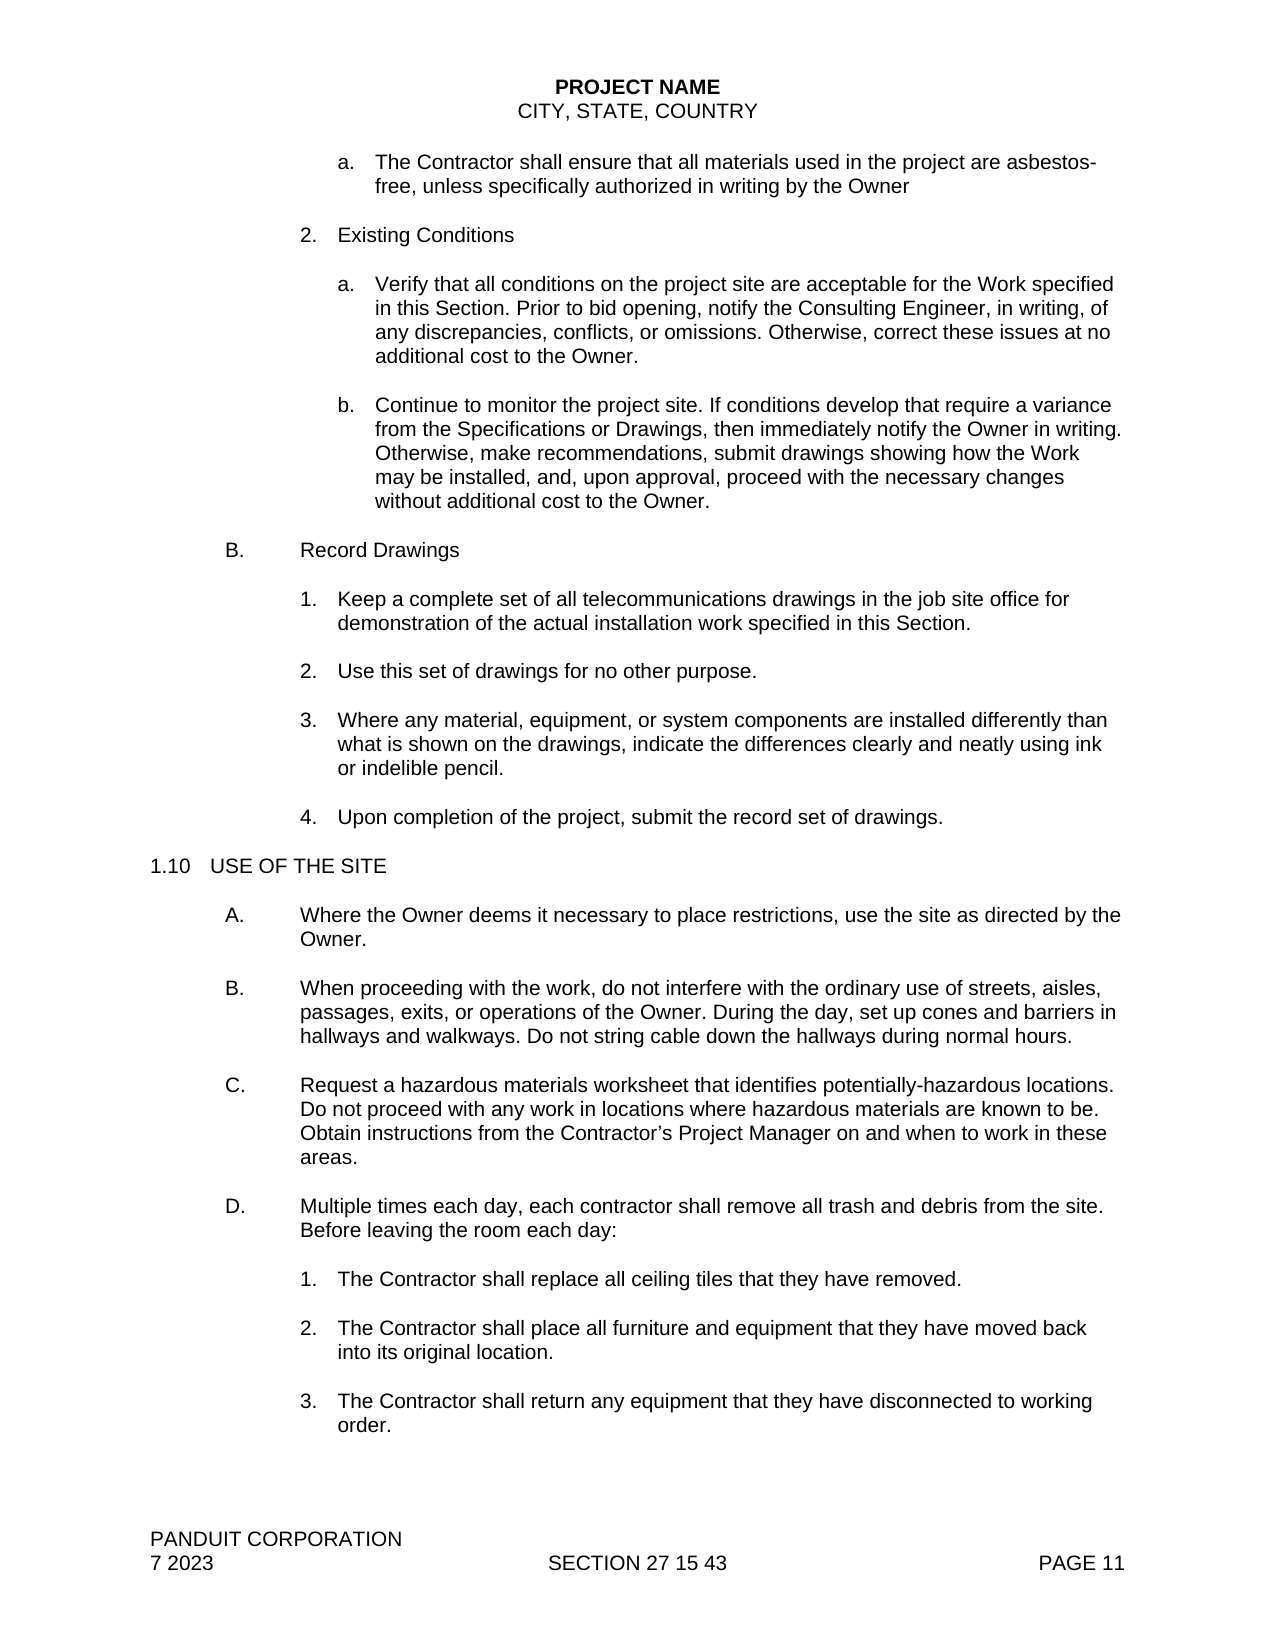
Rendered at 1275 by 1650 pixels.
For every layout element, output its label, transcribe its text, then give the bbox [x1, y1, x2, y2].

subtitle Verify that all conditions on the project site are acceptable for the Work specified in this Section. Prior to bid opening, notify the Consulting Engineer, in writing, of any discrepancies, conflicts, or omissions. Otherwise, correct these issues at no additional cost to the Owner. [337, 272, 1125, 368]
subtitle When proceeding with the work, do not interfere with the ordinary use of streets, aisles, passages, exits, or operations of the Owner. During the day, set up cones and barriers in hallways and walkways. Do not string cable down the hallways during normal hours. [225, 976, 1125, 1048]
subtitle Where the Owner deems it necessary to place restrictions, use the site as directed by the Owner. [225, 903, 1125, 951]
subtitle The Contractor shall replace all ceiling tiles that they have removed. [300, 1267, 1125, 1291]
subtitle Upon completion of the project, submit the record set of drawings. [300, 805, 1125, 829]
subtitle Multiple times each day, each contractor shall remove all trash and debris from the site. Before leaving the room each day: [225, 1194, 1125, 1242]
subtitle Request a hazardous materials worksheet that identifies potentially-hazardous locations. Do not proceed with any work in locations where hazardous materials are known to be. Obtain instructions from the Contractor’s Project Manager on and when to work in these areas. [225, 1073, 1125, 1169]
subtitle Existing Conditions [300, 223, 1125, 247]
subtitle Continue to monitor the project site. If conditions develop that require a variance from the Specifications or Drawings, then immediately notify the Owner in writing. Otherwise, make recommendations, submit drawings showing how the Work may be installed, and, upon approval, proceed with the necessary changes without additional cost to the Owner. [337, 393, 1125, 512]
subtitle The Contractor shall return any equipment that they have disconnected to working order. [300, 1388, 1125, 1436]
subtitle Keep a complete set of all telecommunications drawings in the job site office for demonstration of the actual installation work specified in this Section. [300, 586, 1125, 634]
subtitle Where any material, equipment, or system components are installed differently than what is shown on the drawings, indicate the differences clearly and neatly using ink or indelible pencil. [300, 708, 1125, 780]
subtitle The Contractor shall ensure that all materials used in the project are asbestos-free, unless specifically authorized in writing by the Owner [337, 150, 1125, 198]
subtitle The Contractor shall place all furniture and equipment that they have moved back into its original location. [300, 1316, 1125, 1363]
subtitle Use this set of drawings for no other purpose. [300, 659, 1125, 683]
subtitle Record Drawings [225, 537, 1125, 561]
subtitle USE OF THE SITE [150, 854, 1125, 878]
